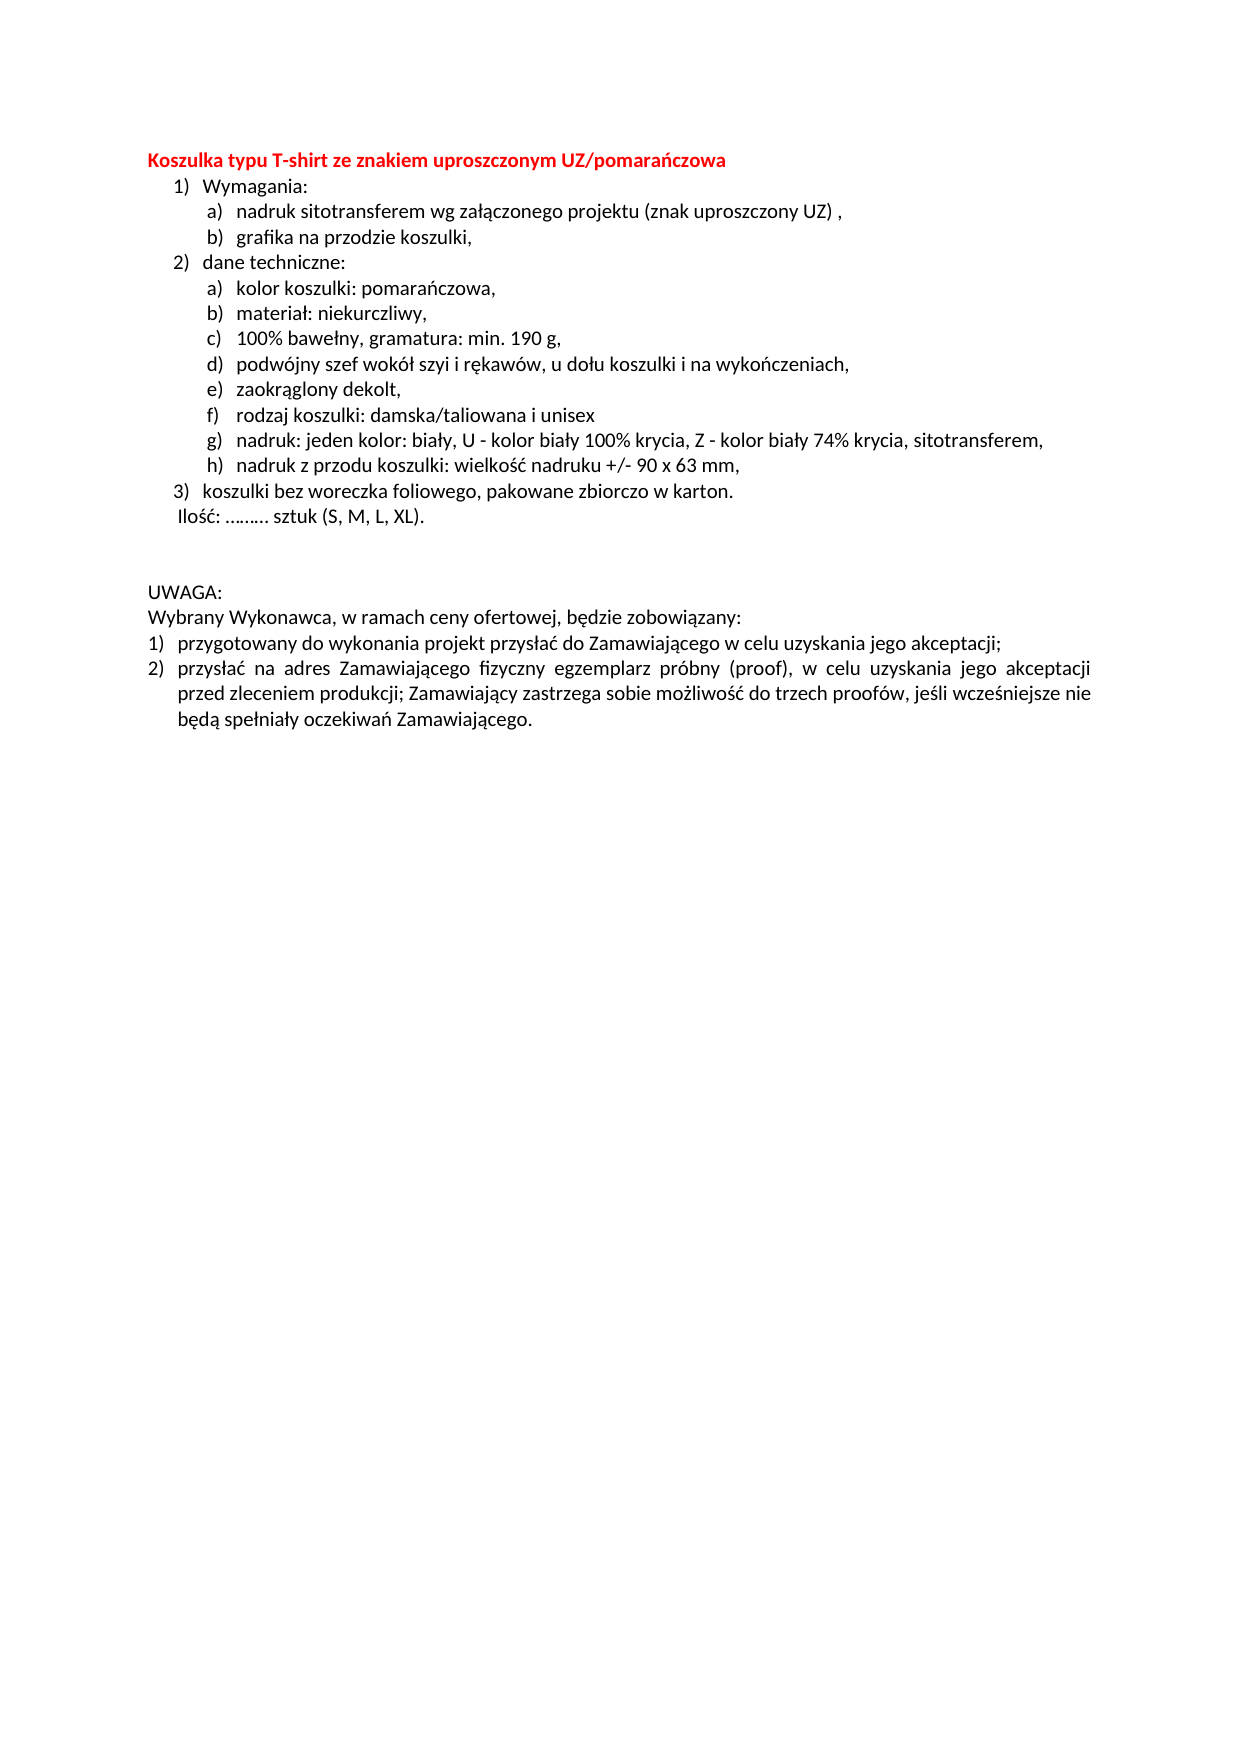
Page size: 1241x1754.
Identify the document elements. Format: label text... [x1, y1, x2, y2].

list zaokrąglony dekolt, [207, 376, 1093, 402]
list rodzaj koszulki: damska/taliowana i unisex [207, 402, 1093, 427]
text Koszulka typu T-shirt ze znakiem uproszczonym UZ/pomarańczowa [148, 148, 1093, 173]
list nadruk: jeden kolor: biały, U - kolor biały 100% krycia, Z - kolor biały 74% krycia, sitotransferem, [207, 427, 1093, 453]
list kolor koszulki: pomarańczowa, [207, 275, 1093, 300]
list przygotowany do wykonania projekt przysłać do Zamawiającego w celu uzyskania jego akceptacji; [148, 630, 1093, 655]
list przysłać na adres Zamawiającego fizyczny egzemplarz próbny (proof), w celu uzyskania jego akceptacji przed zleceniem produkcji; Zamawiający zastrzega sobie możliwość do trzech proofów, jeśli wcześniejsze nie będą spełniały oczekiwań Zamawiającego. [148, 655, 1093, 731]
list materiał: niekurczliwy, [207, 300, 1093, 326]
list nadruk z przodu koszulki: wielkość nadruku +/- 90 x 63 mm, [207, 453, 1093, 478]
text UWAGA: [148, 579, 1093, 604]
list 100% bawełny, gramatura: min. 190 g, [207, 326, 1093, 351]
list grafika na przodzie koszulki, [207, 224, 1093, 249]
text Ilość: ……… sztuk (S, M, L, XL). [177, 503, 1093, 529]
text Wybrany Wykonawca, w ramach ceny ofertowej, będzie zobowiązany: [148, 604, 1093, 630]
list Wymagania: [173, 173, 1093, 198]
list nadruk sitotransferem wg załączonego projektu (znak uproszczony UZ) , [207, 198, 1093, 224]
list koszulki bez woreczka foliowego, pakowane zbiorczo w karton. [173, 478, 1093, 503]
list podwójny szef wokół szyi i rękawów, u dołu koszulki i na wykończeniach, [207, 351, 1093, 376]
list dane techniczne: [173, 249, 1093, 275]
